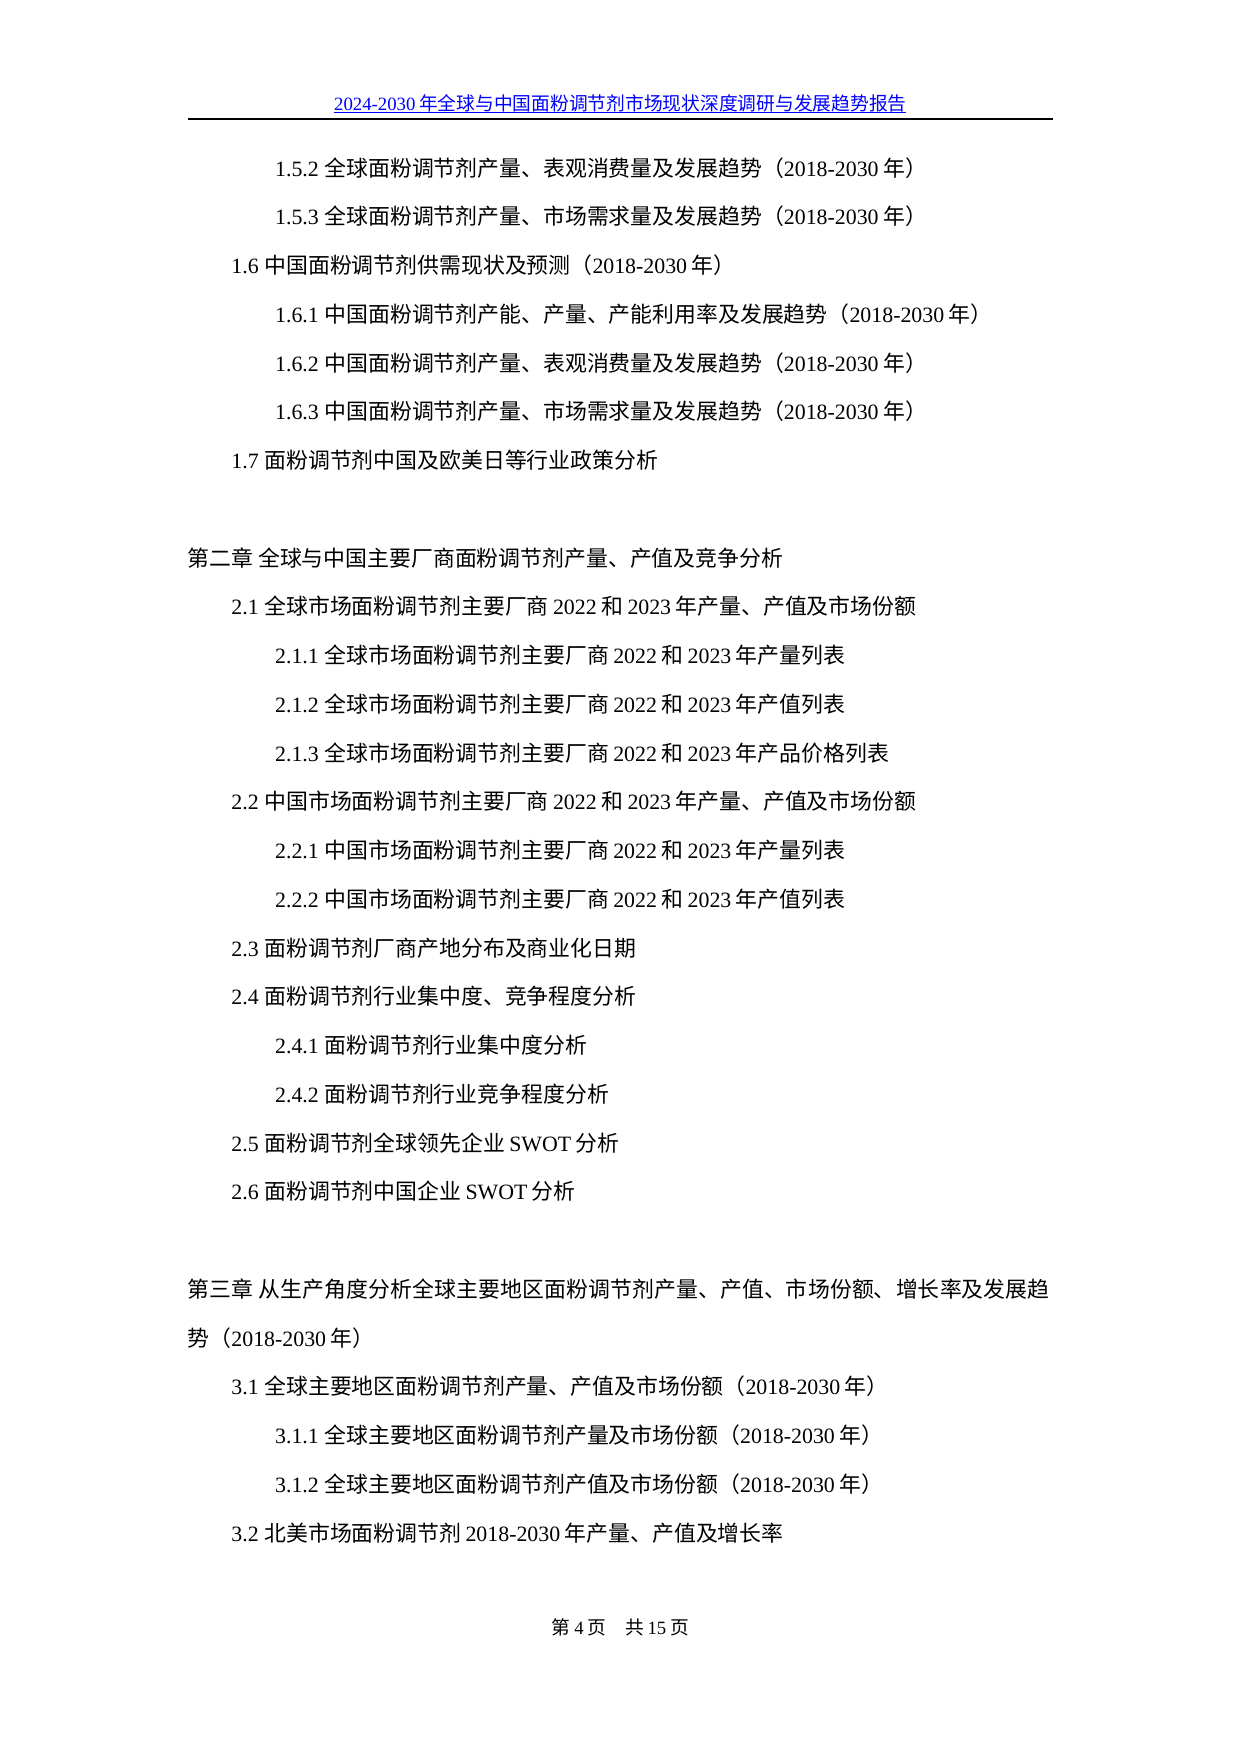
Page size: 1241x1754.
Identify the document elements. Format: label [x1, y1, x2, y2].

text [187, 150, 1053, 1548]
